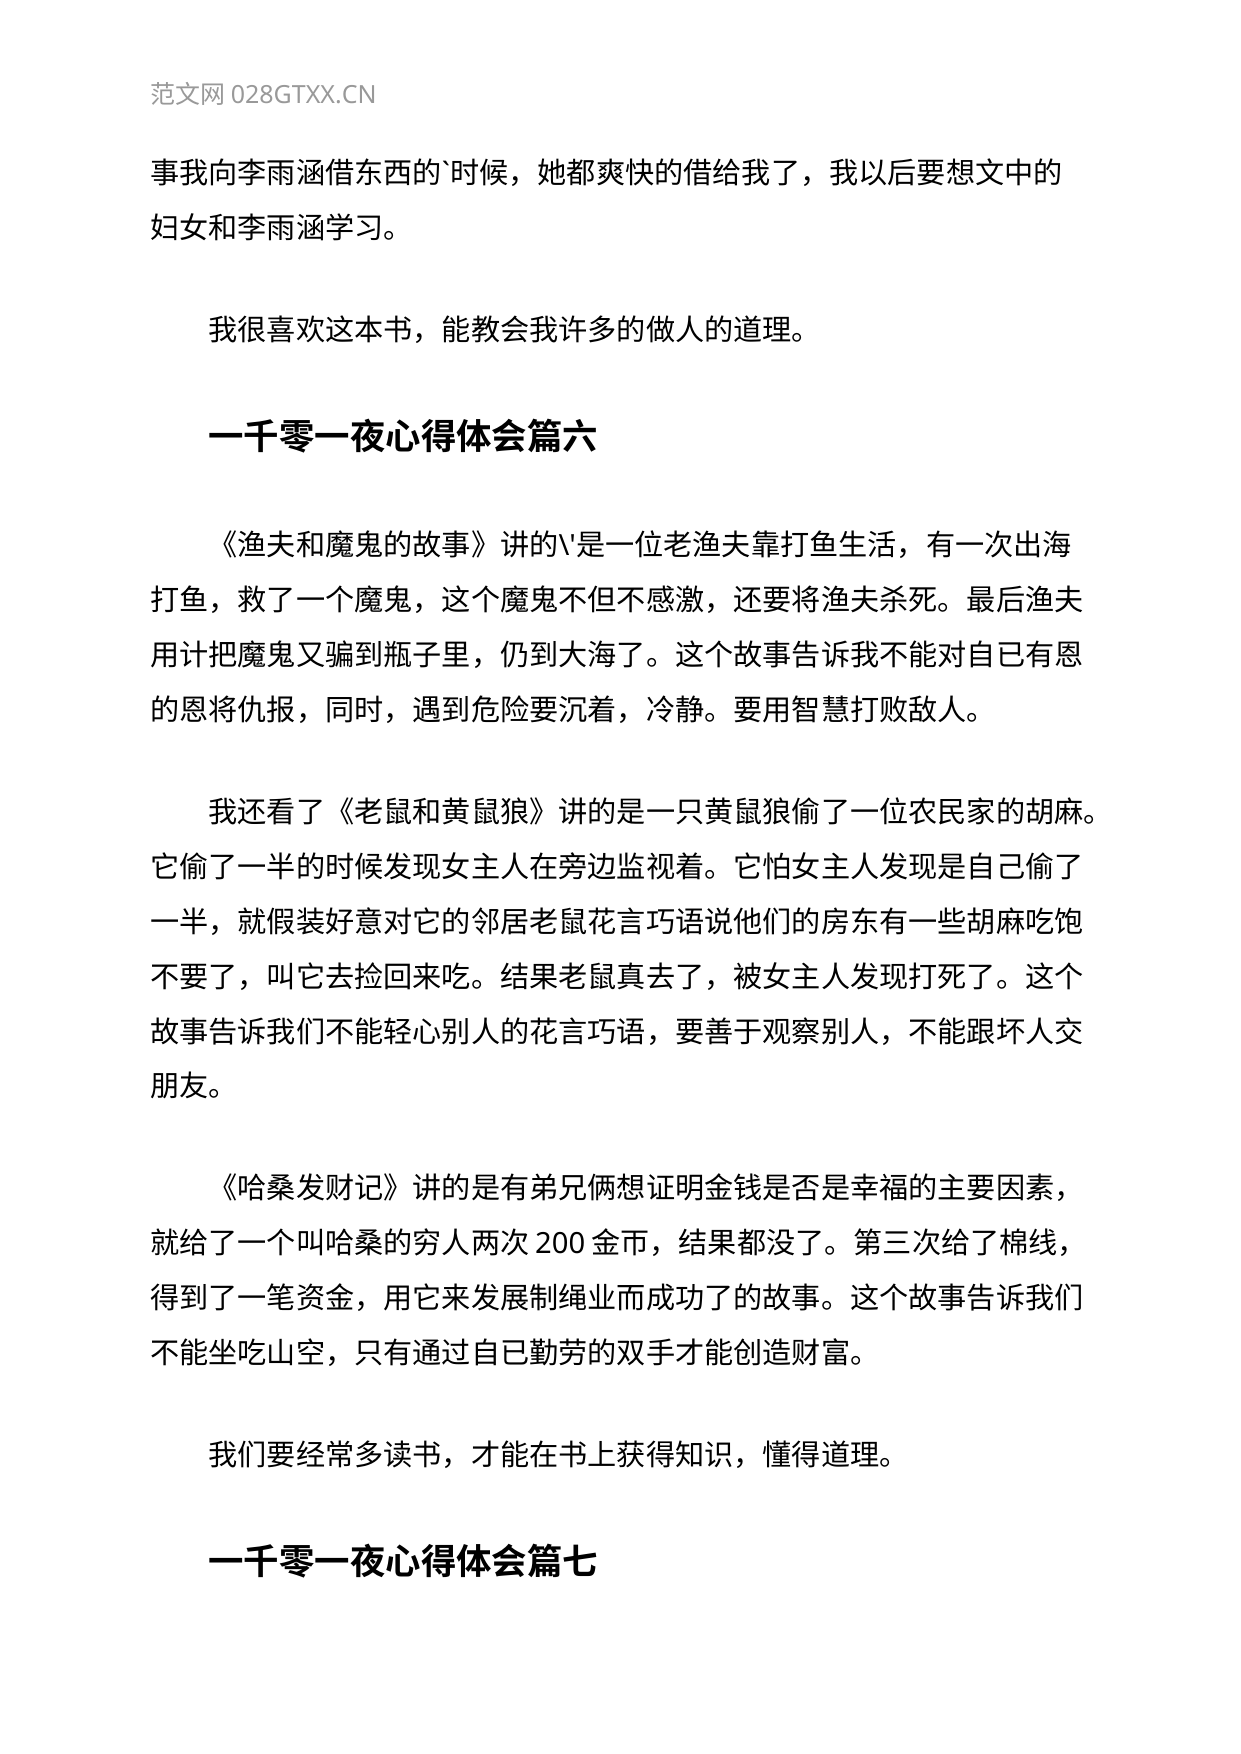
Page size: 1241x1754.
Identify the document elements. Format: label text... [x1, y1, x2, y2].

text 《哈桑发财记》讲的是有弟兄俩想证明金钱是否是幸福的主要因素，就给了一个叫哈桑的穷人两次200金帀，结果都没了。第三次给了棉线，得到了一笔资金，用它来发展制绳业而成功了的故事。这个故事告诉我们不能坐吃山空，只有通过自已勤劳的双手才能创造财富。 [150, 1165, 1090, 1372]
text 《渔夫和魔鬼的故事》讲的\'是一位老渔夫靠打鱼生活，有一次出海打鱼，救了一个魔鬼，这个魔鬼不但不感激，还要将渔夫杀死。最后渔夫用计把魔鬼又骗到瓶子里，仍到大海了。这个故事告诉我不能对自已有恩的恩将仇报，同时，遇到危险要沉着，冷静。要用智慧打败敌人。 [150, 522, 1090, 729]
text 一千零一夜心得体会篇六 [150, 408, 1090, 460]
text 我还看了《老鼠和黄鼠狼》讲的是一只黄鼠狼偷了一位农民家的胡麻。它偷了一半的时候发现女主人在旁边监视着。它怕女主人发现是自己偷了一半，就假装好意对它的邻居老鼠花言巧语说他们的房东有一些胡麻吃饱不要了，叫它去捡回来吃。结果老鼠真去了，被女主人发现打死了。这个故事告诉我们不能轻心别人的花言巧语，要善于观察别人，不能跟坏人交朋友。 [150, 788, 1090, 1105]
text 我很喜欢这本书，能教会我许多的做人的道理。 [150, 307, 1090, 349]
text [150, 150, 1090, 247]
text 一千零一夜心得体会篇七 [150, 1533, 1090, 1584]
text 我们要经常多读书，才能在书上获得知识，懂得道理。 [150, 1431, 1090, 1474]
